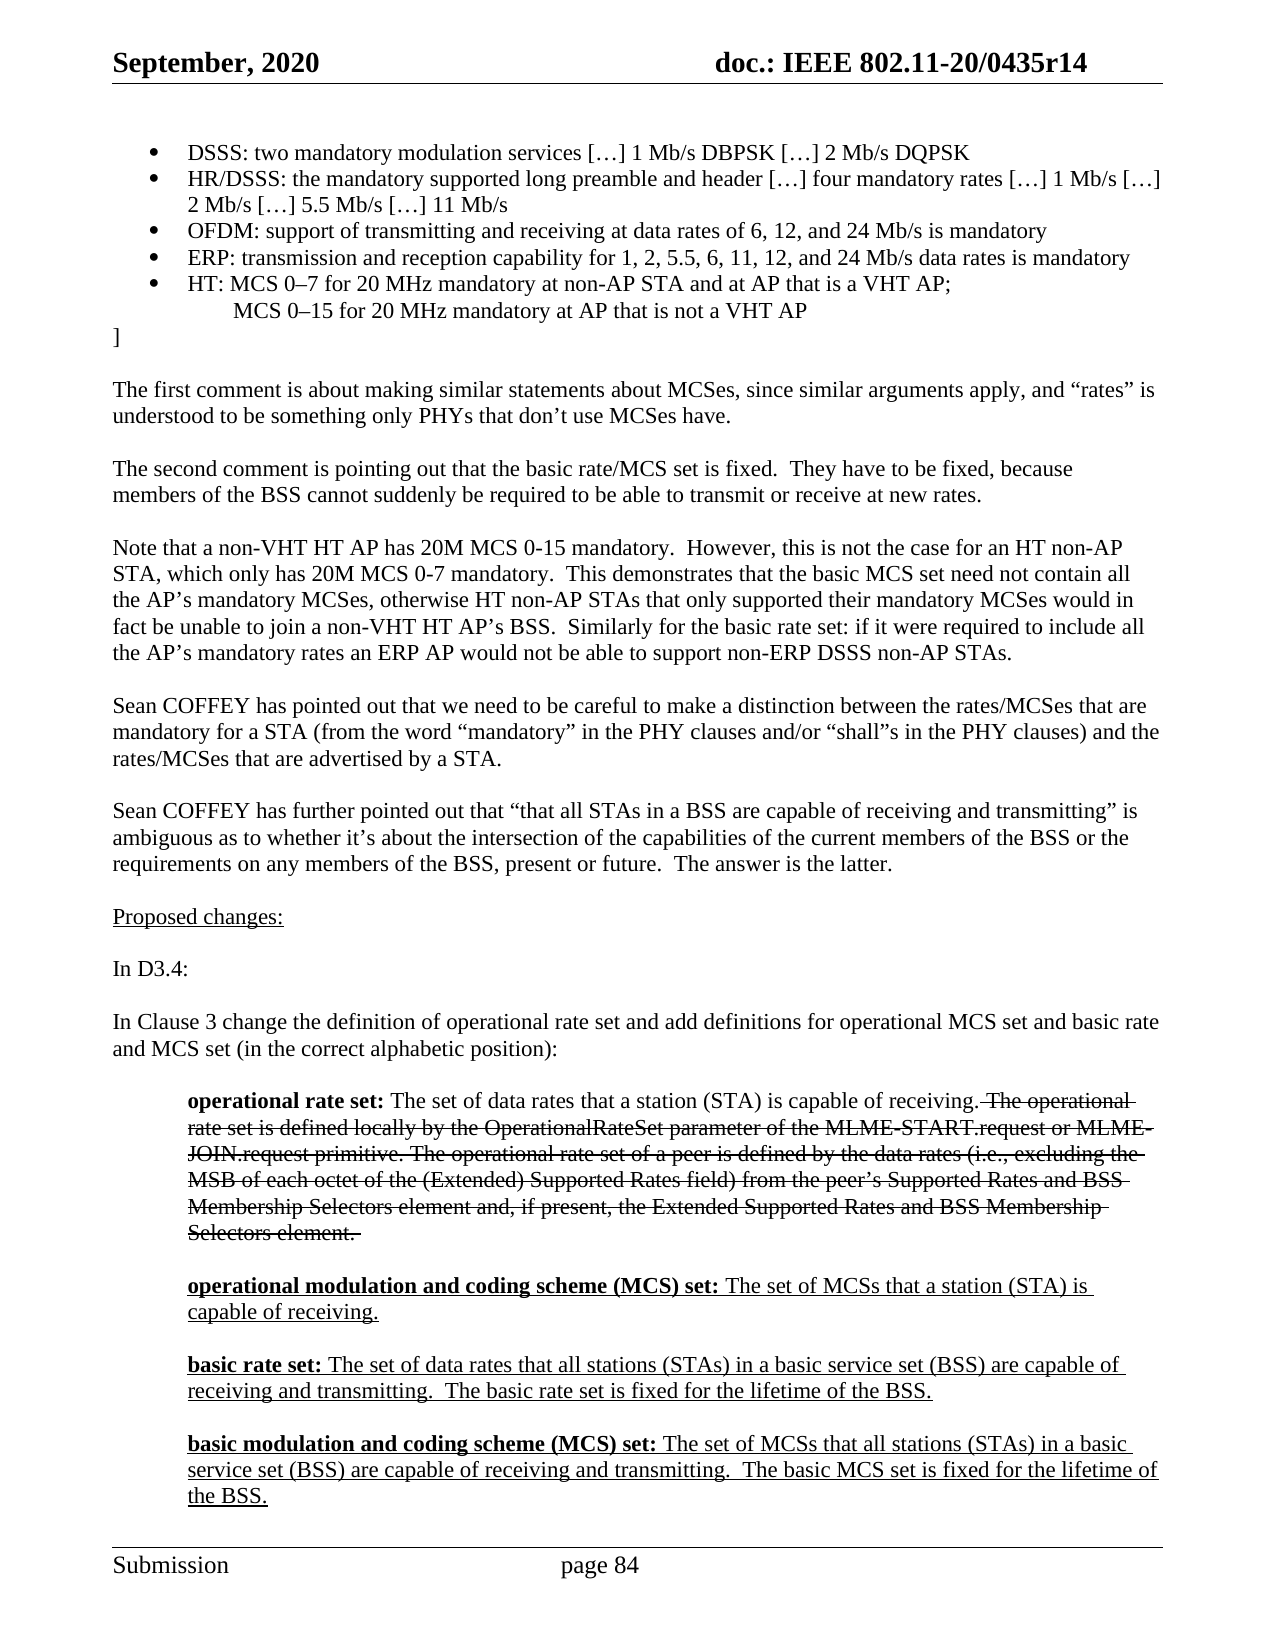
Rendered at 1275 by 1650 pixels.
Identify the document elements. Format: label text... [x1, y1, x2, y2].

text Proposed changes: [112, 903, 1163, 929]
text basic rate set: The set of data rates that all stations (STAs) in a basic service set (BSS) are capable of receiving and transmitting. The basic rate set is fixed for the lifetime of the BSS. [187, 1351, 1163, 1403]
text operational rate set: The set of data rates that a station (STA) is capable of receiving. The operational rate set is defined locally by the OperationalRateSet parameter of the MLME-START.request or MLME-JOIN.request primitive. The operational rate set of a peer is defined by the data rates (i.e., excluding the MSB of each octet of the (Extended) Supported Rates field) from the peer’s Supported Rates and BSS Membership Selectors element and, if present, the Extended Supported Rates and BSS Membership Selectors element. [187, 1087, 1163, 1245]
text operational modulation and coding scheme (MCS) set: The set of MCSs that a station (STA) is capable of receiving. [187, 1272, 1163, 1324]
text basic modulation and coding scheme (MCS) set: The set of MCSs that all stations (STAs) in a basic service set (BSS) are capable of receiving and transmitting. The basic MCS set is fixed for the lifetime of the BSS. [187, 1430, 1163, 1509]
text The first comment is about making similar statements about MCSes, since similar arguments apply, and “rates” is understood to be something only PHYs that don’t use MCSes have. [112, 376, 1163, 428]
list HT: MCS 0–7 for 20 MHz mandatory at non-AP STA and at AP that is a VHT AP; MCS 0–15 for 20 MHz mandatory at AP that is not a VHT AP [150, 270, 1163, 323]
text The second comment is pointing out that the basic rate/MCS set is fixed. They have to be fixed, because members of the BSS cannot suddenly be required to be able to transmit or receive at new rates. [112, 455, 1163, 507]
list DSSS: two mandatory modulation services […] 1 Mb/s DBPSK […] 2 Mb/s DQPSK [150, 138, 1163, 165]
text ] [112, 323, 1163, 349]
text In Clause 3 change the definition of operational rate set and add definitions for operational MCS set and basic rate and MCS set (in the correct alphabetic position): [112, 1008, 1163, 1061]
text In D3.4: [112, 956, 1163, 982]
list HR/DSSS: the mandatory supported long preamble and header […] four mandatory rates […] 1 Mb/s […] 2 Mb/s […] 5.5 Mb/s […] 11 Mb/s [150, 165, 1163, 218]
text Sean COFFEY has further pointed out that “that all STAs in a BSS are capable of receiving and transmitting” is ambiguous as to whether it’s about the intersection of the capabilities of the current members of the BSS or the requirements on any members of the BSS, present or future. The answer is the latter. [112, 797, 1163, 876]
list ERP: transmission and reception capability for 1, 2, 5.5, 6, 11, 12, and 24 Mb/s data rates is mandatory [150, 244, 1163, 270]
list OFDM: support of transmitting and receiving at data rates of 6, 12, and 24 Mb/s is mandatory [150, 218, 1163, 244]
text Note that a non-VHT HT AP has 20M MCS 0-15 mandatory. However, this is not the case for an HT non-AP STA, which only has 20M MCS 0-7 mandatory. This demonstrates that the basic MCS set need not contain all the AP’s mandatory MCSes, otherwise HT non-AP STAs that only supported their mandatory MCSes would in fact be unable to join a non-VHT HT AP’s BSS. Similarly for the basic rate set: if it were required to include all the AP’s mandatory rates an ERP AP would not be able to support non-ERP DSSS non-AP STAs. [112, 534, 1163, 666]
text Sean COFFEY has pointed out that we need to be careful to make a distinction between the rates/MCSes that are mandatory for a STA (from the word “mandatory” in the PHY clauses and/or “shall”s in the PHY clauses) and the rates/MCSes that are advertised by a STA. [112, 692, 1163, 771]
